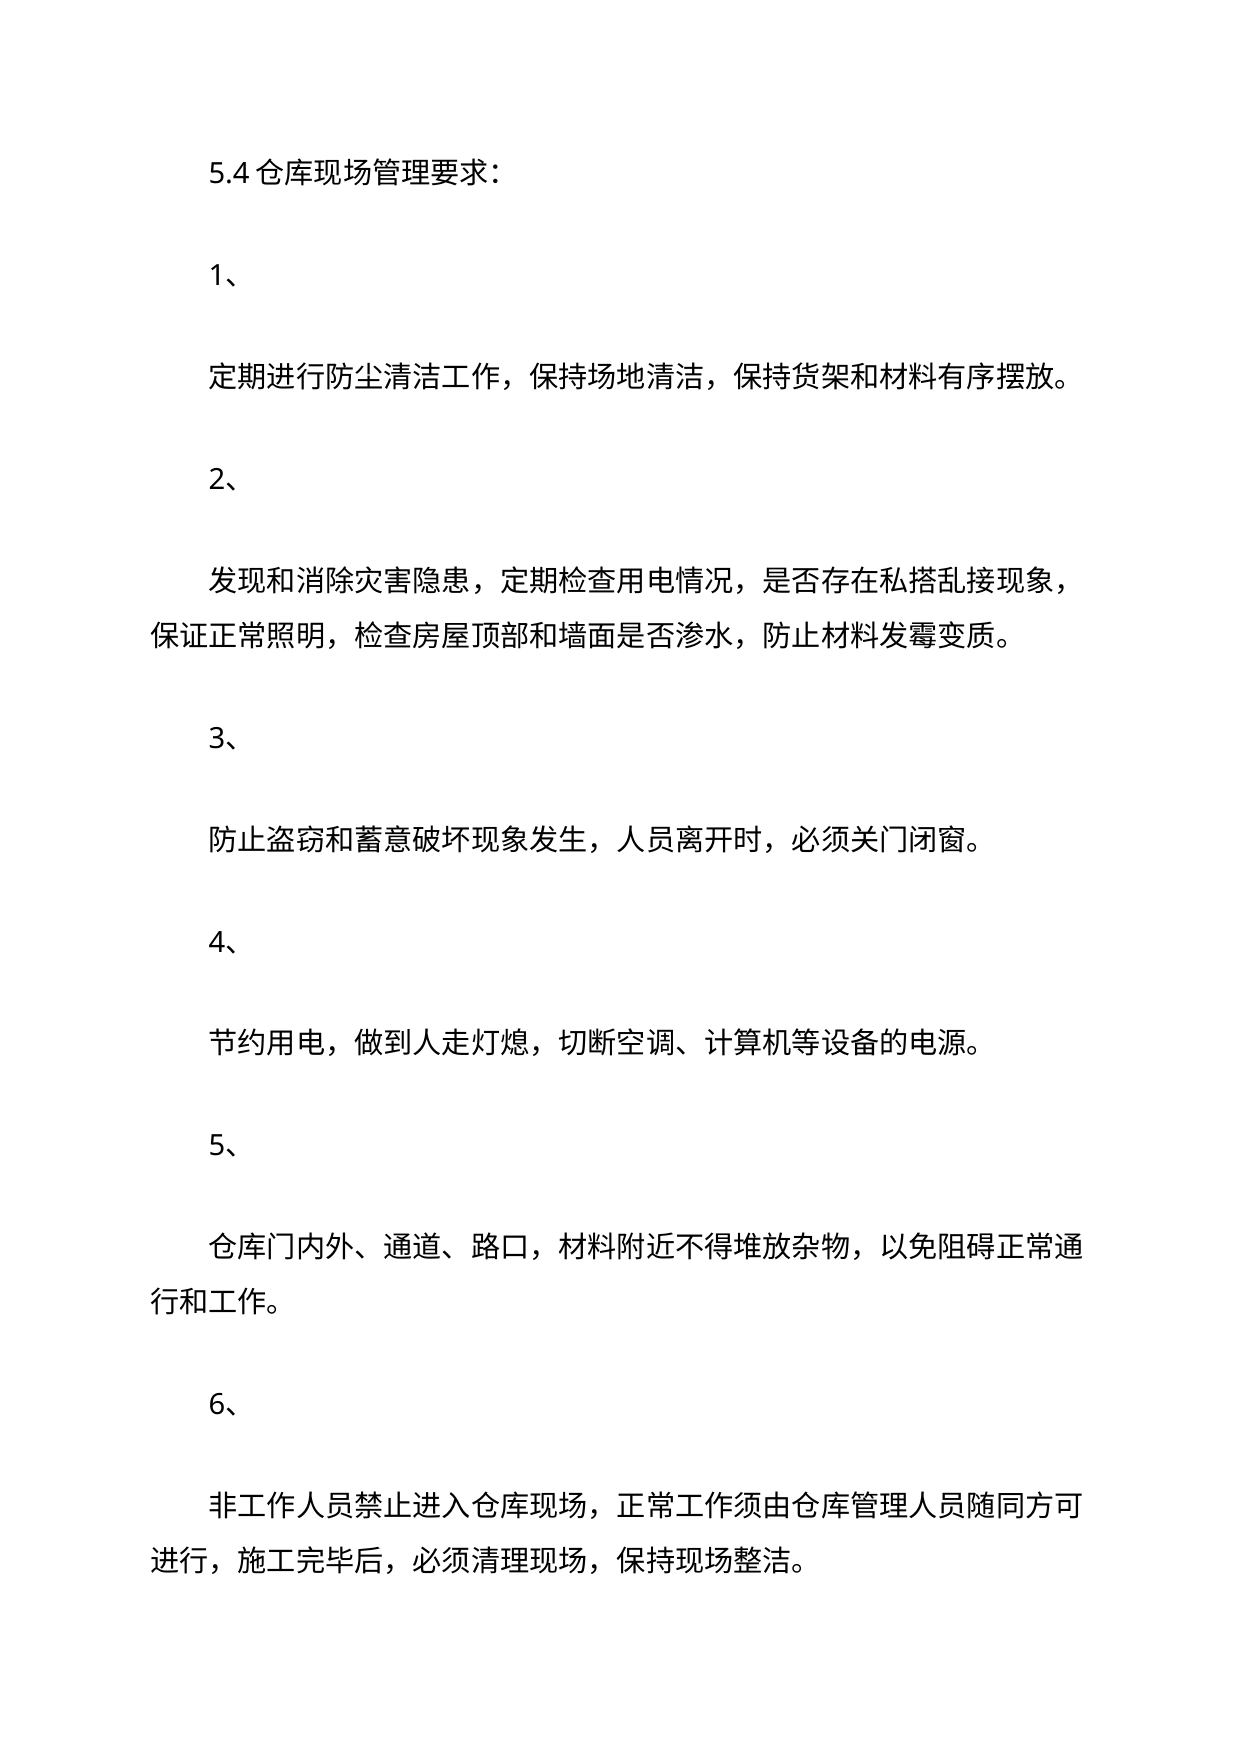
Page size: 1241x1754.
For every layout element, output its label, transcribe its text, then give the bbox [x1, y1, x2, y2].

text 发现和消除灾害隐患，定期检查用电情况，是否存在私搭乱接现象，保证正常照明，检查房屋顶部和墙面是否渗水，防止材料发霉变质。 [150, 558, 1090, 655]
text 5.4仓库现场管理要求： [150, 150, 1090, 192]
text 仓库门内外、通道、路口，材料附近不得堆放杂物，以免阻碍正常通行和工作。 [150, 1224, 1090, 1321]
text 节约用电，做到人走灯熄，切断空调、计算机等设备的电源。 [150, 1020, 1090, 1062]
text 防止盗窃和蓄意破坏现象发生，人员离开时，必须关门闭窗。 [150, 816, 1090, 859]
text 1、 [150, 252, 1090, 294]
text 3、 [150, 714, 1090, 757]
text 非工作人员禁止进入仓库现场，正常工作须由仓库管理人员随同方可进行，施工完毕后，必须清理现场，保持现场整洁。 [150, 1482, 1090, 1580]
text 4、 [150, 918, 1090, 961]
text 2、 [150, 456, 1090, 498]
text 定期进行防尘清洁工作，保持场地清洁，保持货架和材料有序摆放。 [150, 354, 1090, 396]
text 5、 [150, 1122, 1090, 1164]
text 6、 [150, 1381, 1090, 1423]
